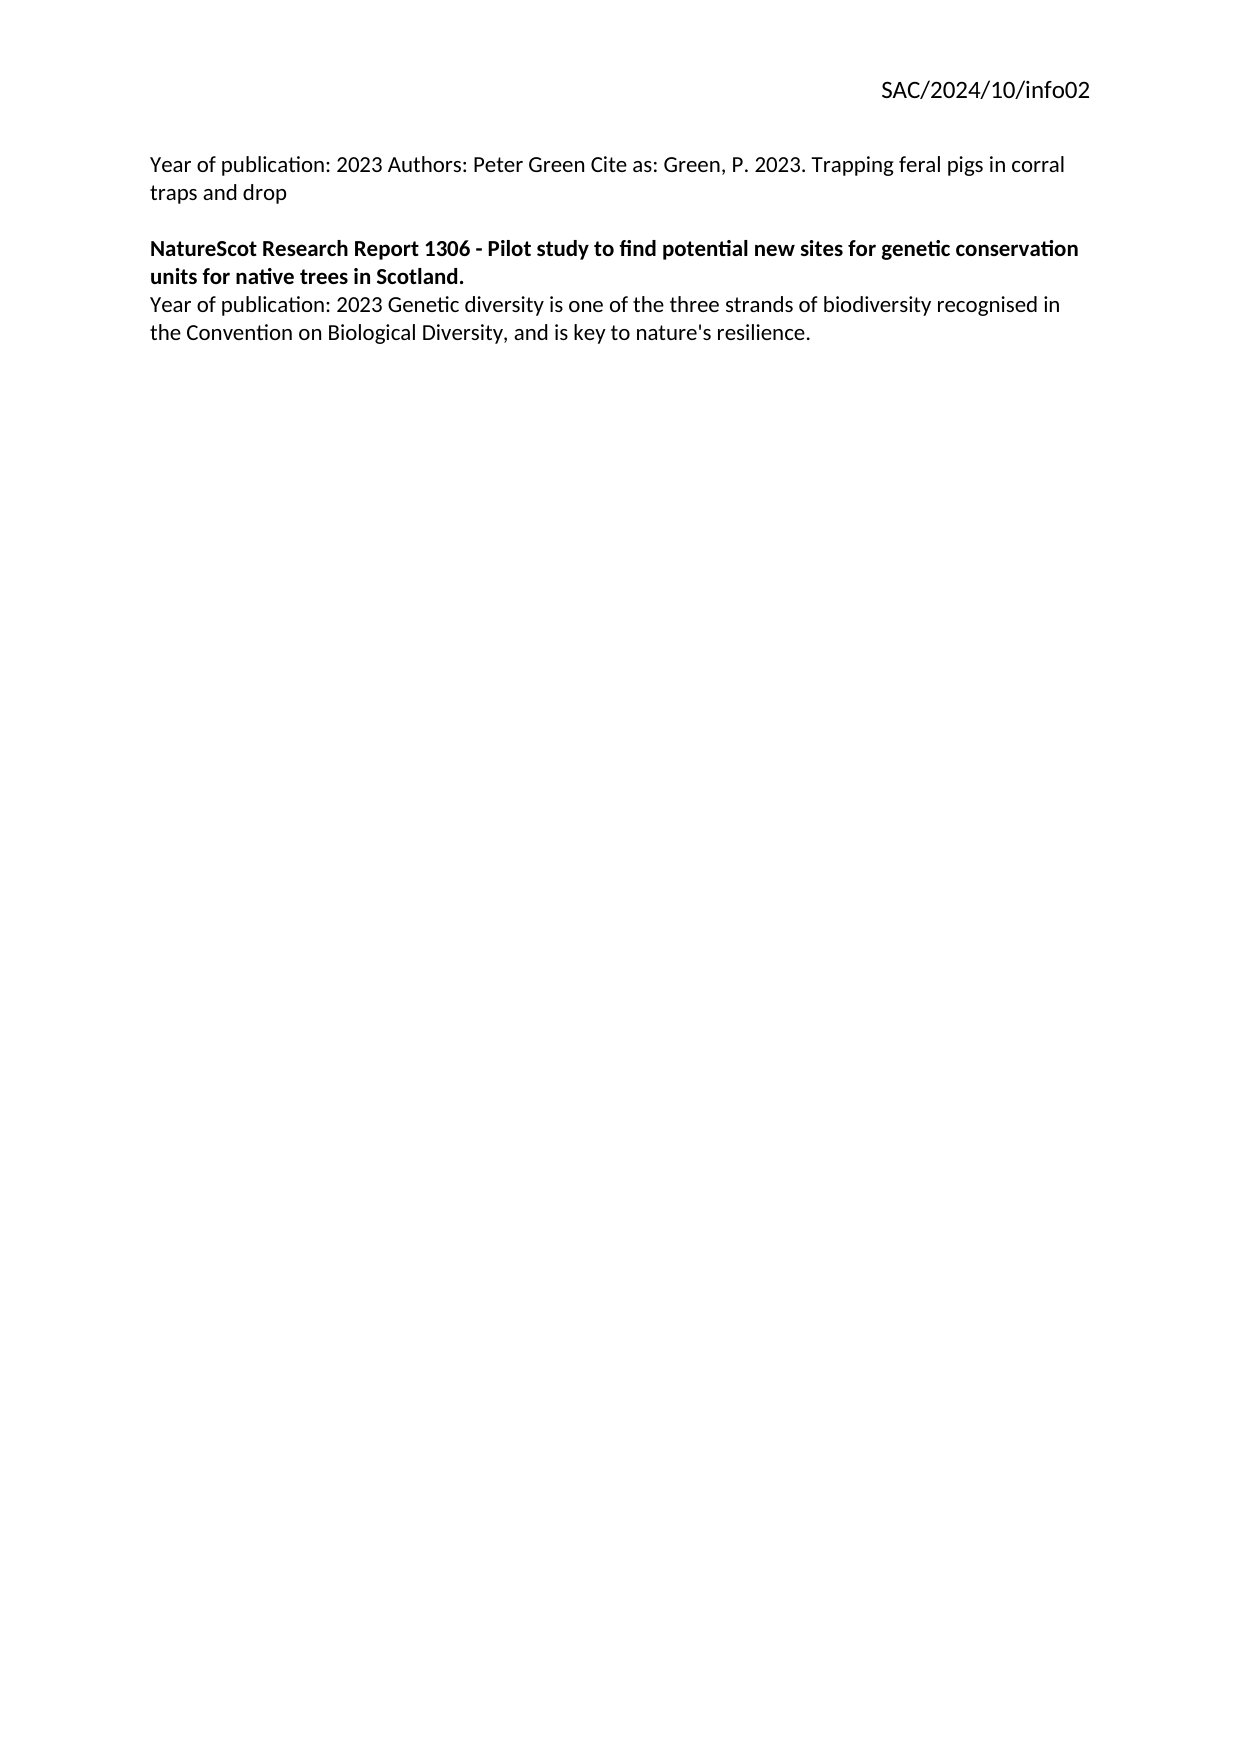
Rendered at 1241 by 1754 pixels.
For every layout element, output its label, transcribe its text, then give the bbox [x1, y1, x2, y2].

text Year of publication: 2023 Genetic diversity is one of the three strands of biodiversity recognised in the Convention on Biological Diversity, and is key to nature's resilience. [150, 290, 1090, 346]
text Year of publication: 2023 Authors: Peter Green Cite as: Green, P. 2023. Trapping feral pigs in corral traps and drop [150, 150, 1090, 206]
text NatureScot Research Report 1306 - Pilot study to find potential new sites for genetic conservation units for native trees in Scotland. [150, 234, 1090, 290]
